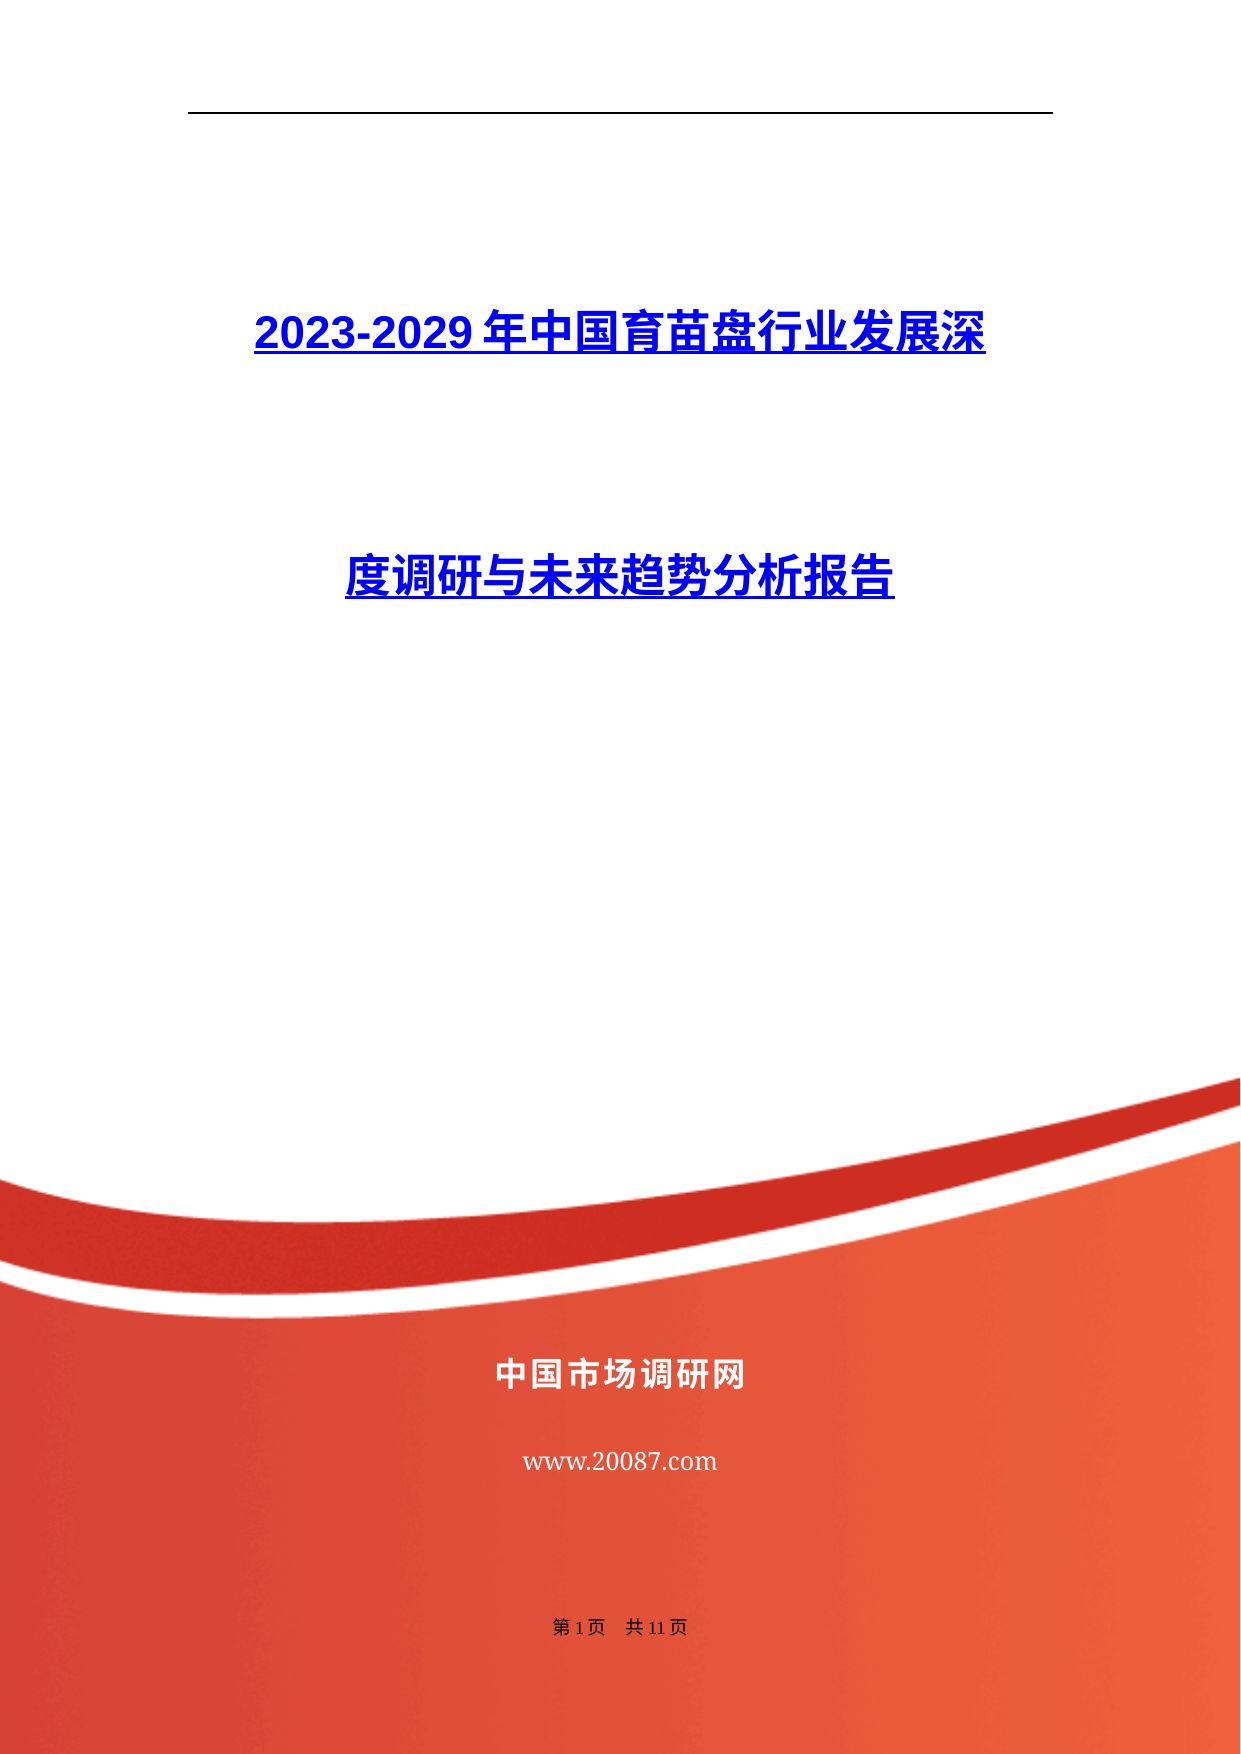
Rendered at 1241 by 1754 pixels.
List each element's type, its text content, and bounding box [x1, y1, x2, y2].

subtitle 中国市场调研网 [187, 1339, 1053, 1404]
picture [0, 1006, 1241, 1754]
text www.20087.com [187, 1428, 1053, 1493]
table_header 2023-2029年中国育苗盘行业发展深度调研与未来趋势分析报告 [188, 207, 1053, 773]
